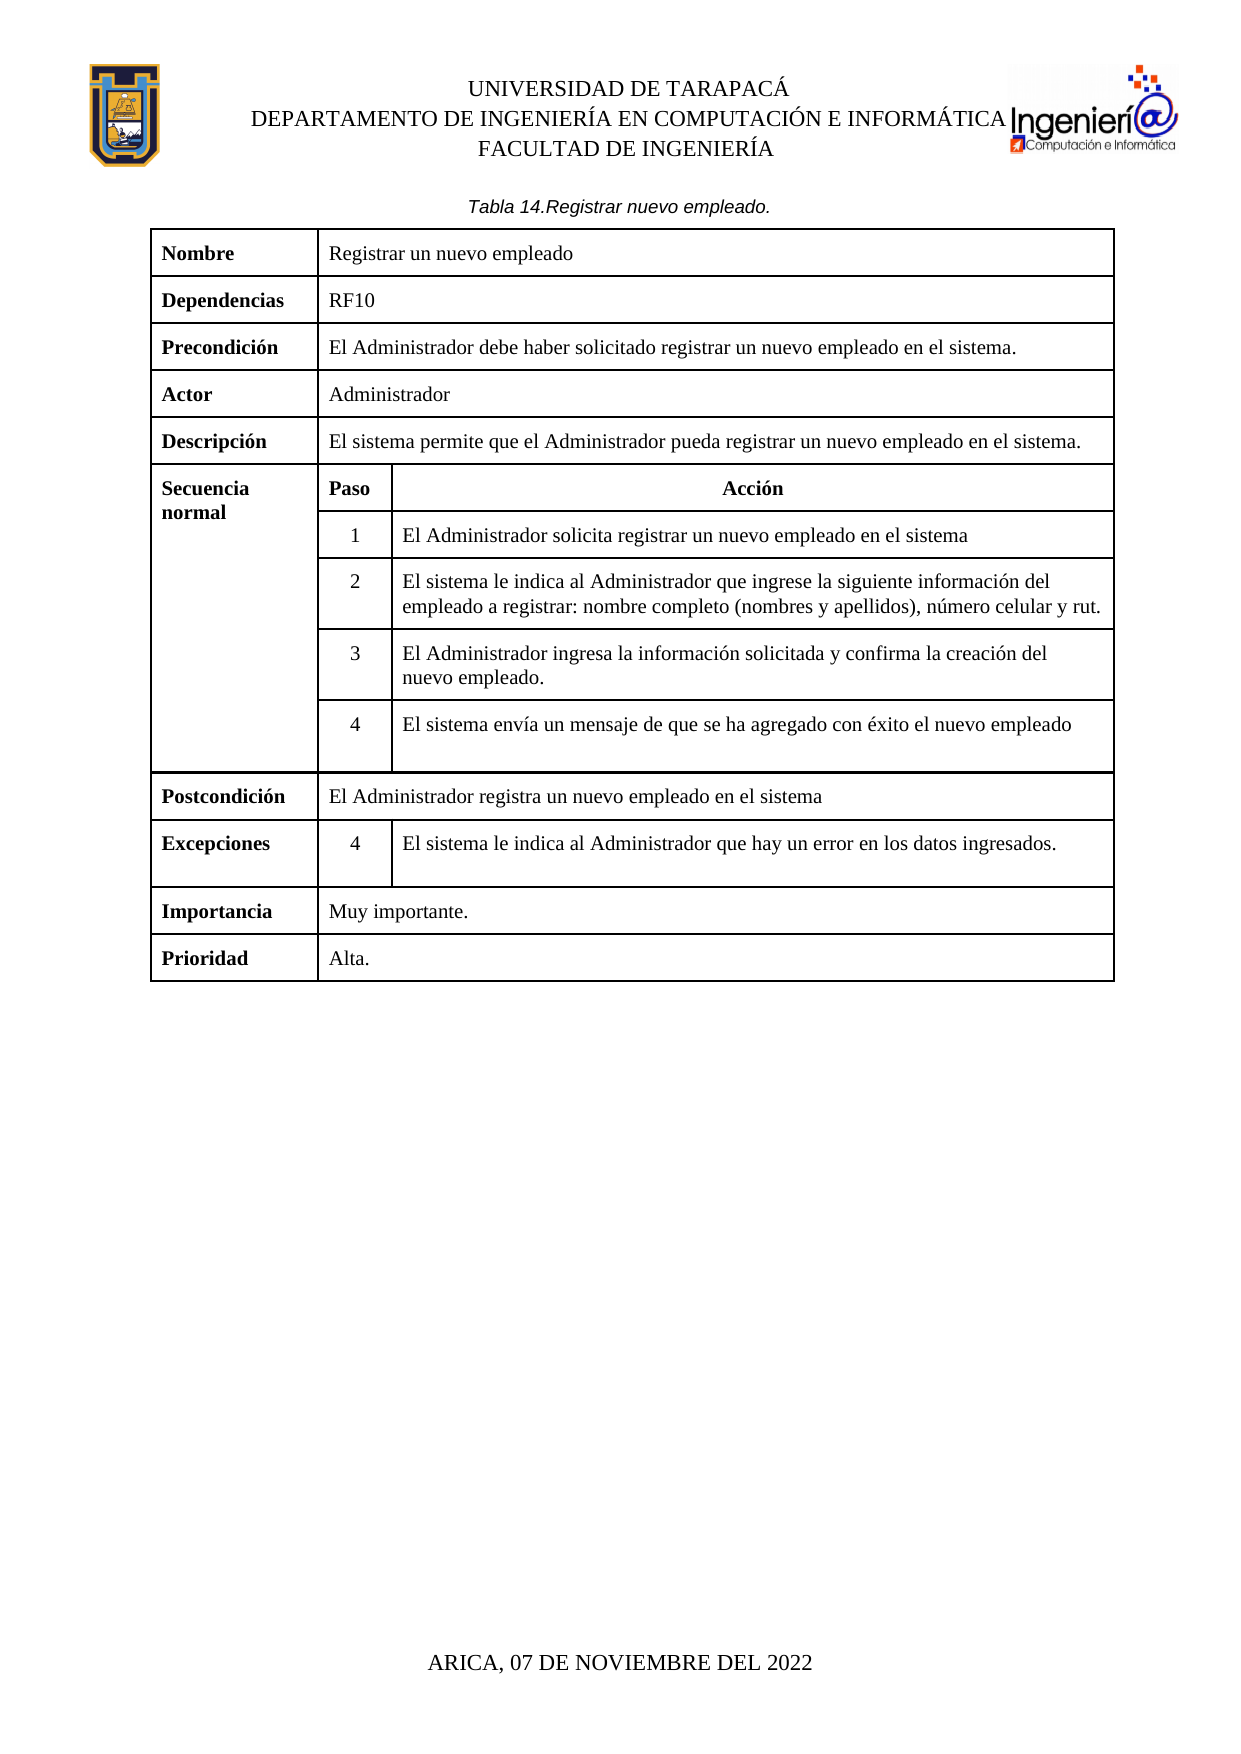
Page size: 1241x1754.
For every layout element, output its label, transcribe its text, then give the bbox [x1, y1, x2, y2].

table_cell Administrador [319, 371, 1113, 416]
table_cell El sistema le indica al Administrador que hay un error en los datos ingresados. [393, 821, 1113, 886]
table_cell El Administrador solicita registrar un nuevo empleado en el sistema [393, 512, 1113, 557]
text Tabla 14.Registrar nuevo empleado. [150, 196, 1090, 217]
table_cell Precondición [152, 324, 317, 369]
table_cell Muy importante. [319, 888, 1113, 933]
table_cell 2 [319, 559, 391, 628]
table_cell Prioridad [152, 935, 317, 980]
table_cell Excepciones [152, 821, 317, 886]
table_cell Secuencia normal [152, 465, 317, 771]
table_cell Alta. [319, 935, 1113, 980]
table_cell El sistema permite que el Administrador pueda registrar un nuevo empleado en el sistema. [319, 418, 1113, 463]
table_cell Dependencias [152, 277, 317, 322]
table_cell 1 [319, 512, 391, 557]
table_cell Descripción [152, 418, 317, 463]
table_cell 3 [319, 630, 391, 699]
table_cell El Administrador ingresa la información solicitada y confirma la creación del nuevo empleado. [393, 630, 1113, 699]
picture [1007, 64, 1179, 154]
table_cell 4 [319, 701, 391, 771]
table_header Registrar un nuevo empleado [319, 230, 1113, 275]
table_cell Acción [393, 465, 1113, 510]
table_header Nombre [152, 230, 317, 275]
table_cell Importancia [152, 888, 317, 933]
table_cell El Administrador debe haber solicitado registrar un nuevo empleado en el sistema. [319, 324, 1113, 369]
table_cell El Administrador registra un nuevo empleado en el sistema [319, 774, 1113, 818]
table_cell El sistema envía un mensaje de que se ha agregado con éxito el nuevo empleado [393, 701, 1113, 771]
table_cell Paso [319, 465, 391, 510]
table_cell 4 [319, 821, 391, 886]
picture [89, 64, 160, 169]
table_cell Postcondición [152, 774, 317, 818]
table_cell Actor [152, 371, 317, 416]
table_cell RF10 [319, 277, 1113, 322]
table_cell El sistema le indica al Administrador que ingrese la siguiente información del empleado a registrar: nombre completo (nombres y apellidos), número celular y rut. [393, 559, 1113, 628]
